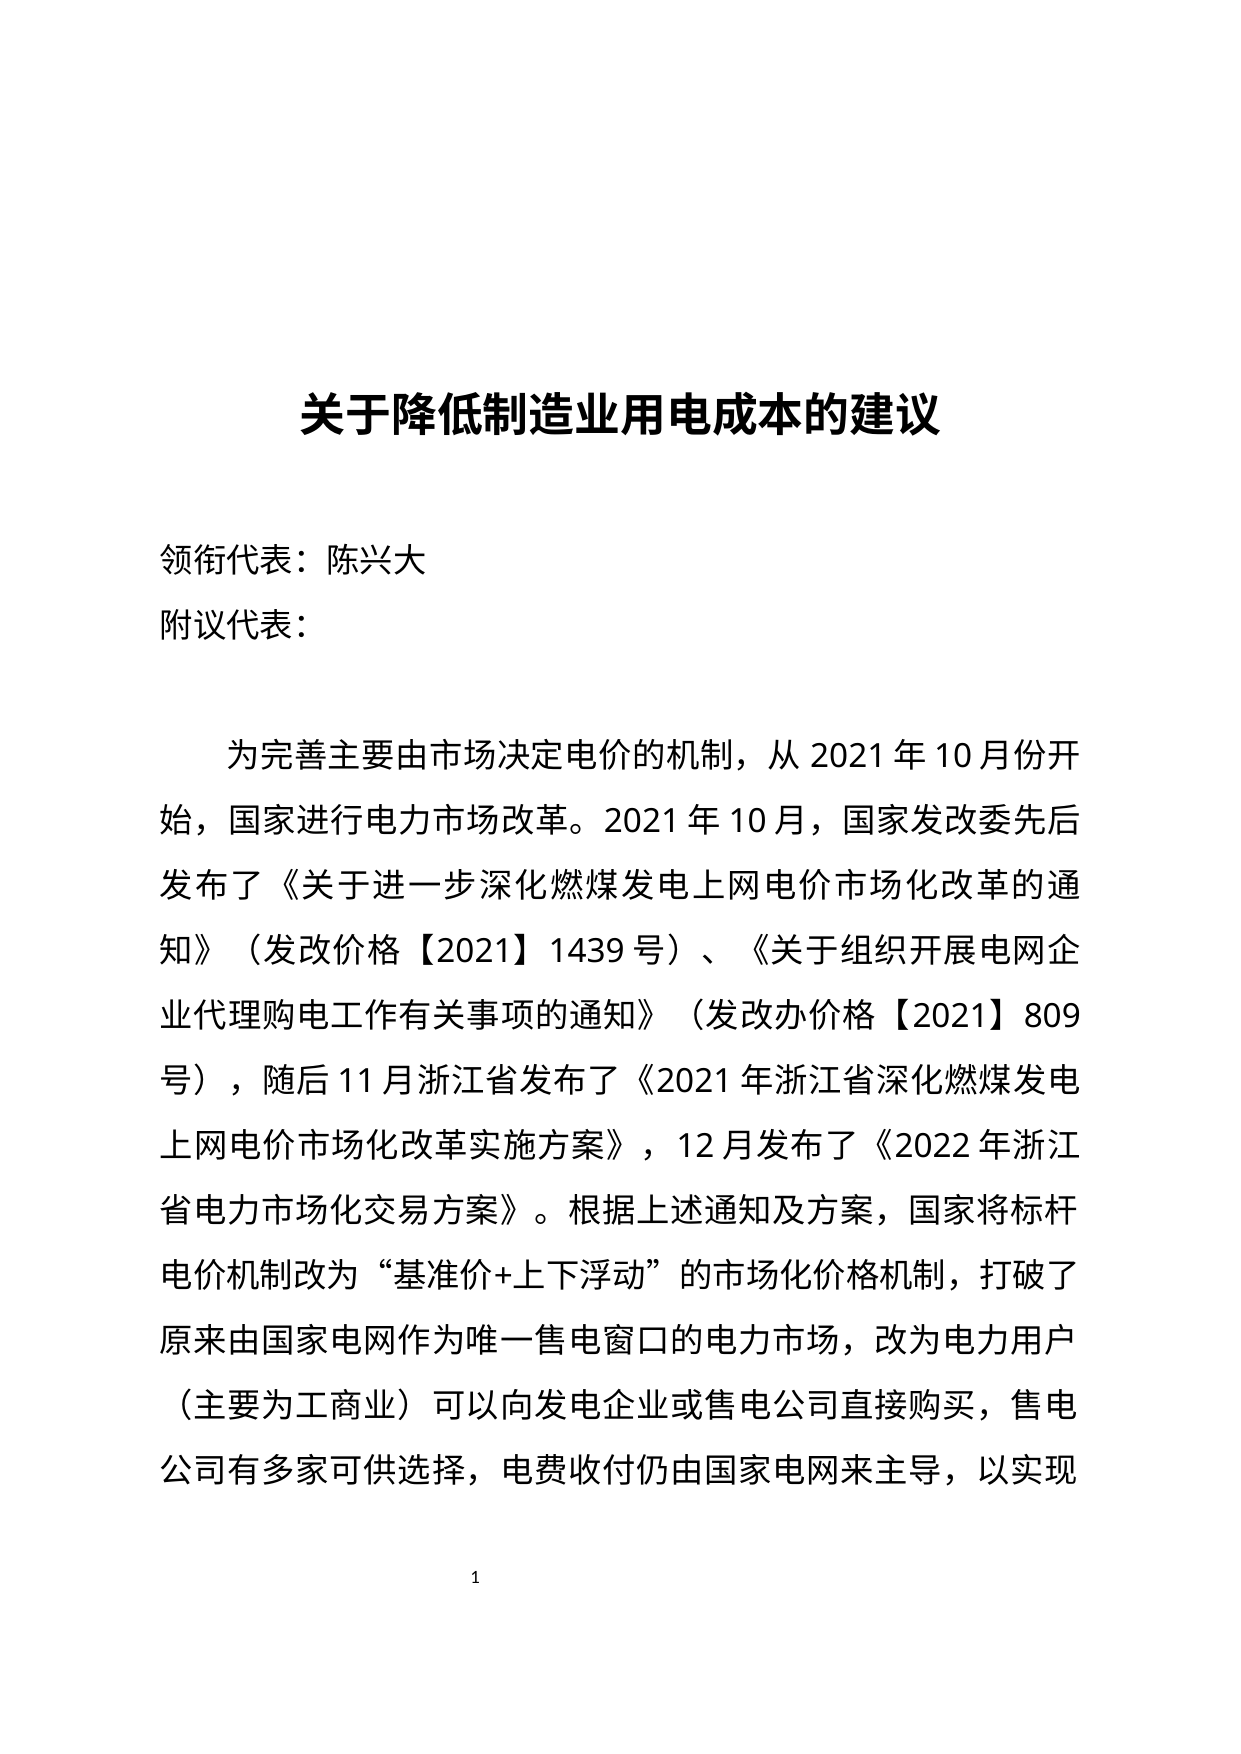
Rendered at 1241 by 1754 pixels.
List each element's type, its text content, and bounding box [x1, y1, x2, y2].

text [159, 720, 1081, 1500]
text 关于降低制造业用电成本的建议 [159, 363, 1081, 460]
text 附议代表： [159, 590, 1081, 655]
text 领衔代表：陈兴大 [159, 525, 1081, 590]
